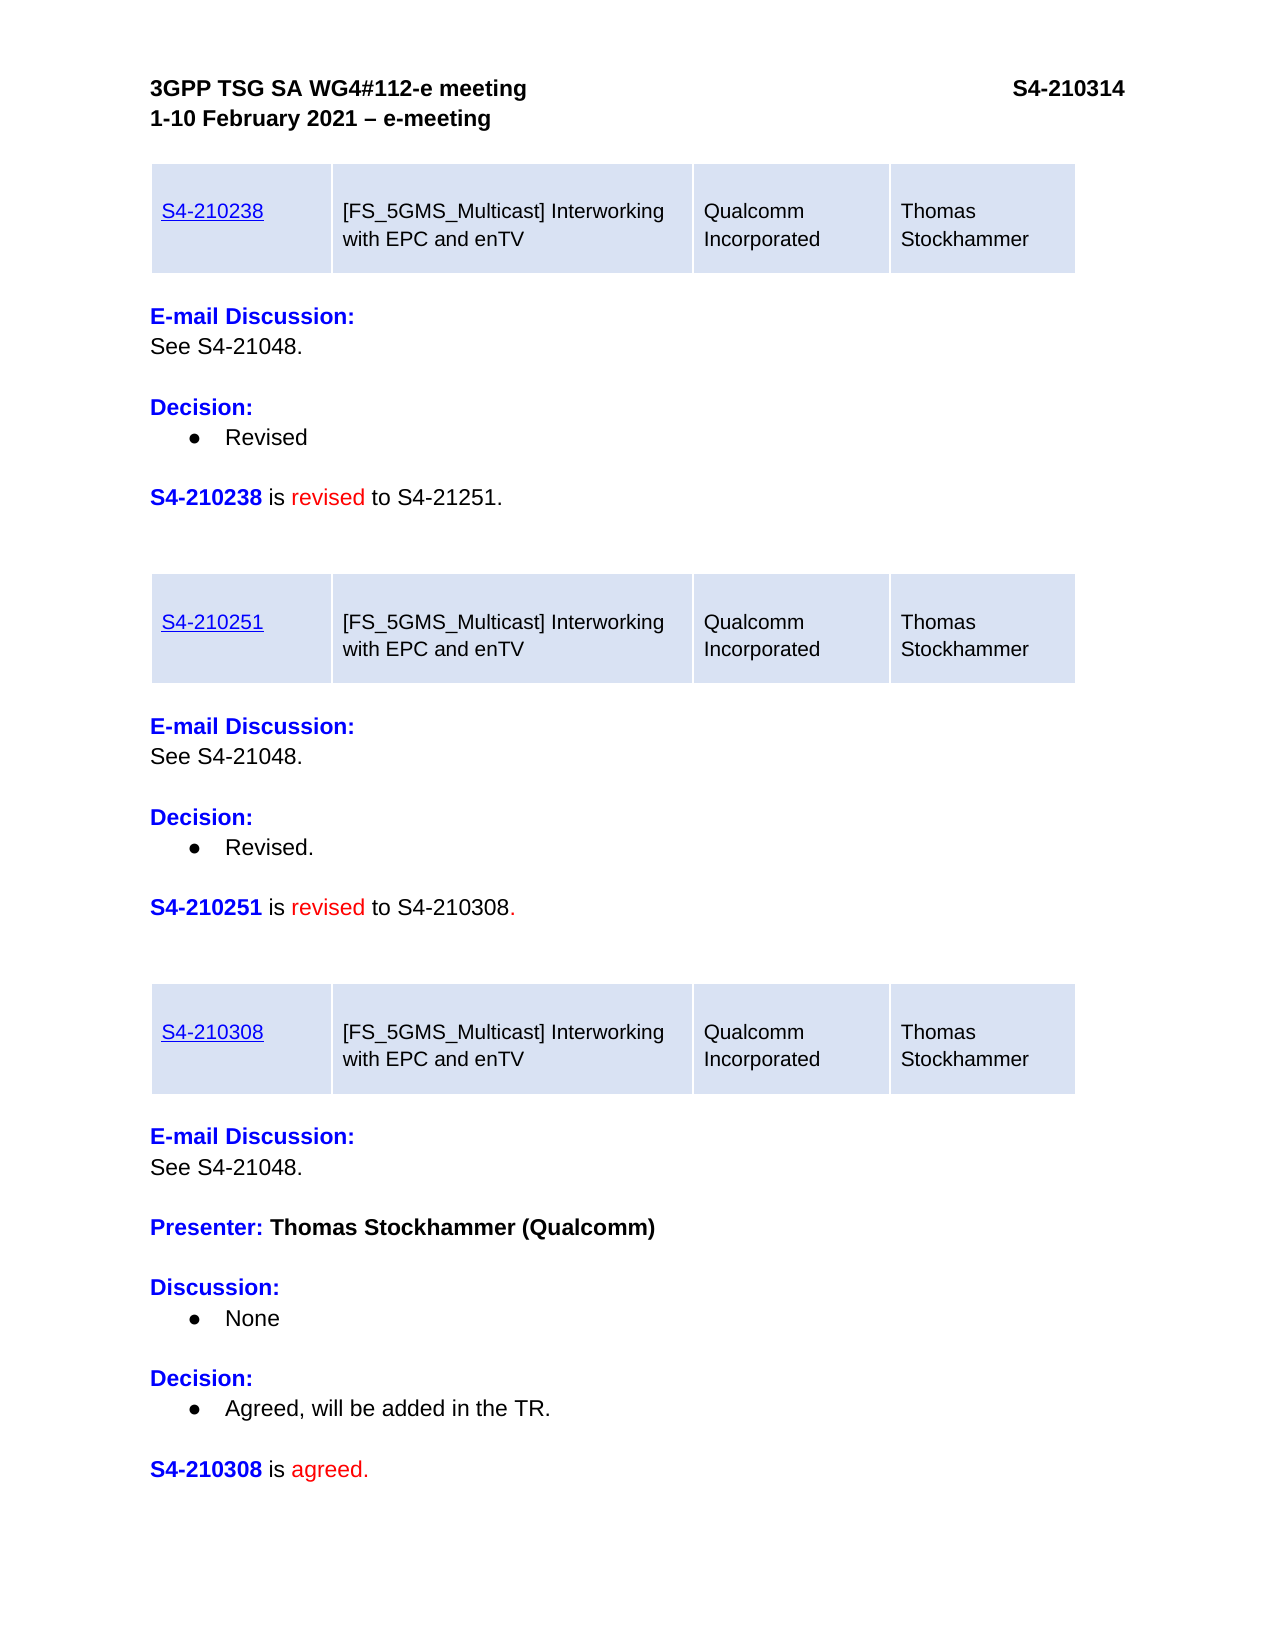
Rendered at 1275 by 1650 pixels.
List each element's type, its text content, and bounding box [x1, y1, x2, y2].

text See S4-21048. [150, 1153, 1125, 1180]
table_header [FS_5GMS_Multicast] Interworking with EPC and enTV [333, 984, 692, 1094]
text Presenter: Thomas Stockhammer (Qualcomm) [150, 1214, 1125, 1240]
text Discussion: [150, 1274, 1125, 1301]
table_header S4-210251 [152, 574, 331, 683]
text Decision: [150, 1365, 1125, 1391]
list Agreed, will be added in the TR. [187, 1395, 1125, 1421]
table_header Thomas Stockhammer [891, 574, 1075, 683]
list Revised [187, 424, 1125, 450]
text E-mail Discussion: [150, 303, 1125, 329]
table_header Qualcomm Incorporated [694, 164, 889, 273]
text Decision: [150, 804, 1125, 830]
table_header [FS_5GMS_Multicast] Interworking with EPC and enTV [333, 164, 692, 273]
text S4-210251 is revised to S4-210308. [150, 894, 1125, 921]
table_header Qualcomm Incorporated [694, 984, 889, 1094]
table_header [FS_5GMS_Multicast] Interworking with EPC and enTV [333, 574, 692, 683]
text See S4-21048. [150, 743, 1125, 769]
text Decision: [150, 393, 1125, 420]
text S4-210238 is revised to S4-21251. [150, 484, 1125, 510]
list Revised. [187, 834, 1125, 860]
text E-mail Discussion: [150, 1123, 1125, 1149]
list None [187, 1304, 1125, 1331]
table_header S4-210308 [152, 984, 331, 1094]
text See S4-21048. [150, 333, 1125, 359]
table_header Qualcomm Incorporated [694, 574, 889, 683]
text S4-210308 is agreed. [150, 1456, 1125, 1482]
table_header S4-210238 [152, 164, 331, 273]
table_header Thomas Stockhammer [891, 164, 1075, 273]
text E-mail Discussion: [150, 713, 1125, 739]
table_header Thomas Stockhammer [891, 984, 1075, 1094]
